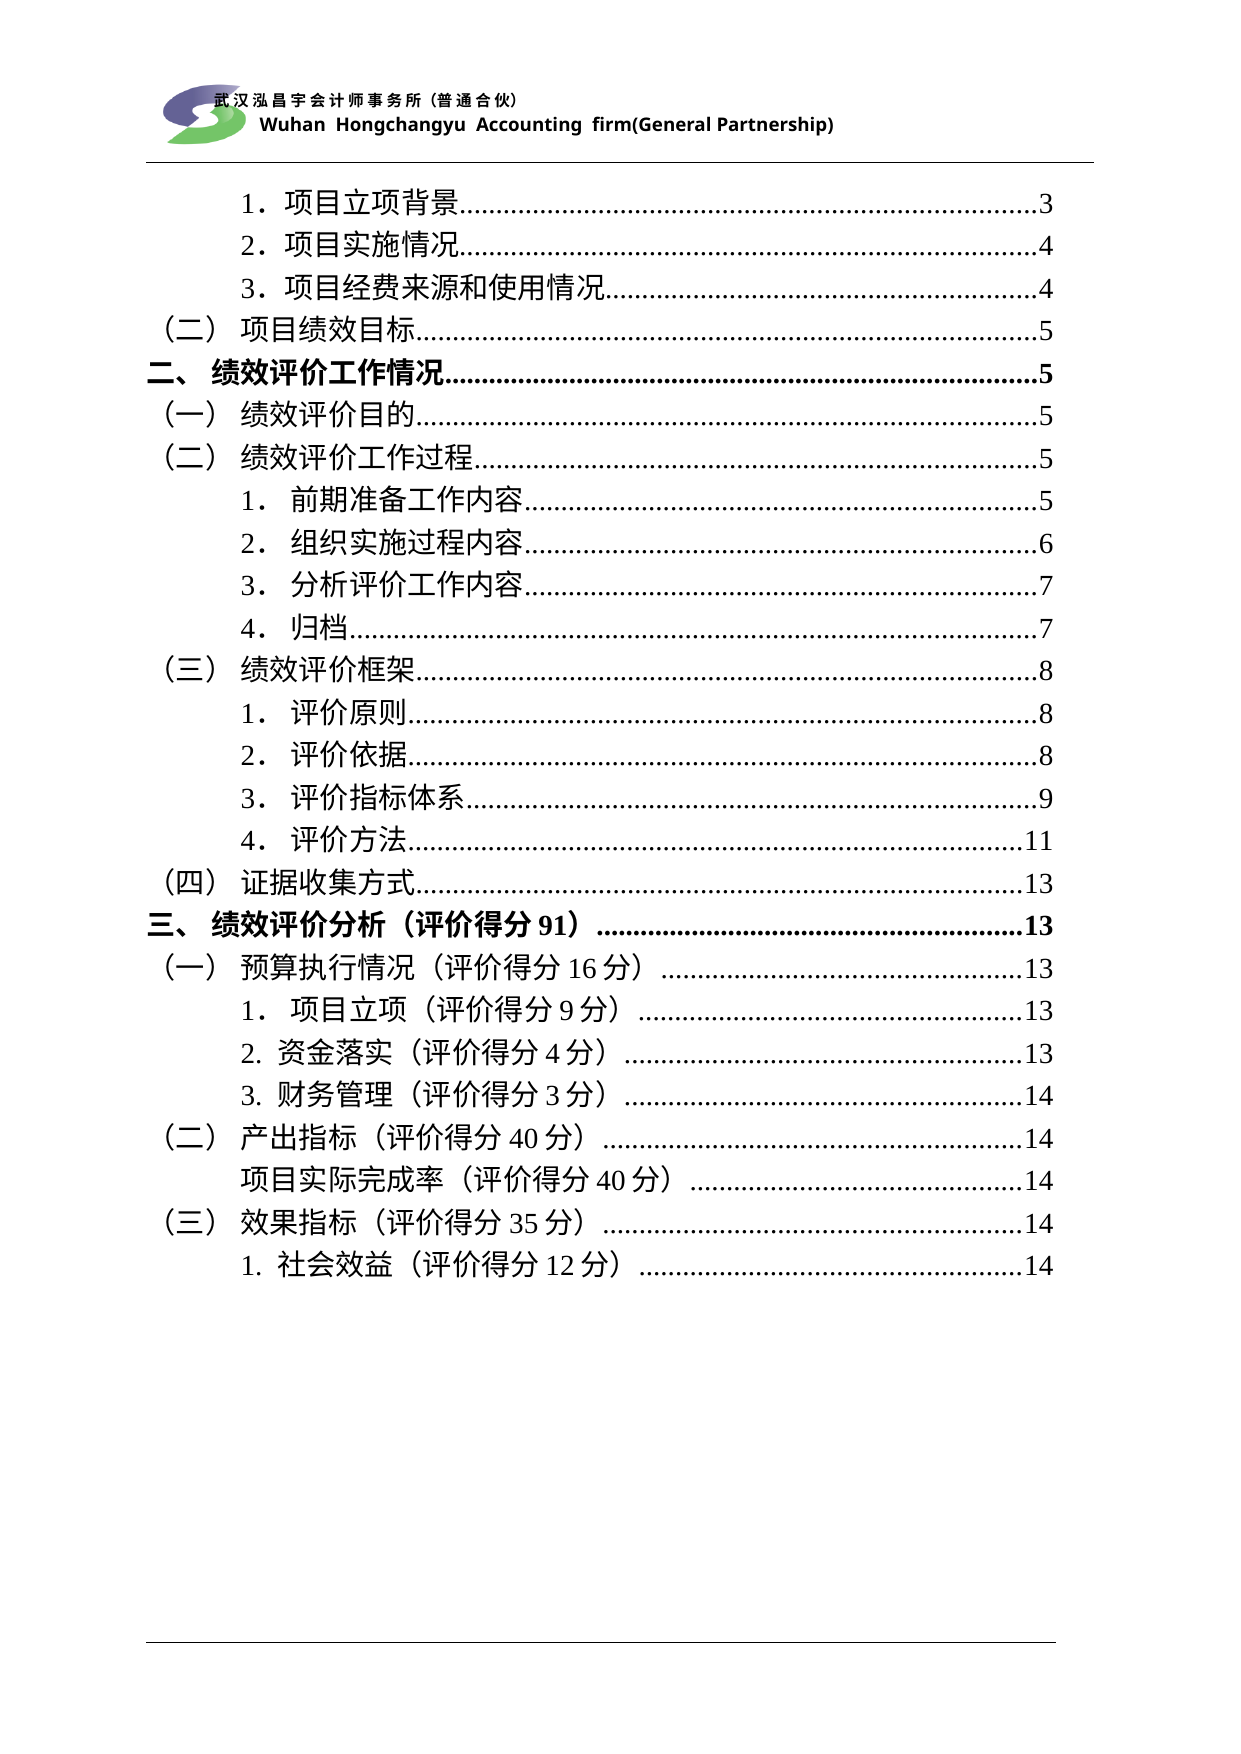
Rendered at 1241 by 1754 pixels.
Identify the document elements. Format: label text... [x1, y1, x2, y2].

text 2. 资金落实（评价得分4分） 13 [240, 1029, 1094, 1072]
text 3. 财务管理（评价得分3分） 14 [240, 1072, 1094, 1114]
text （一） 绩效评价目的 5 [146, 392, 1094, 434]
text （二） 项目绩效目标 5 [146, 307, 1094, 349]
text （三） 效果指标（评价得分35分） 14 [146, 1199, 1094, 1242]
text 4． 归档 7 [240, 604, 1094, 647]
text （二） 绩效评价工作过程 5 [146, 434, 1094, 477]
text （三） 绩效评价框架 8 [146, 647, 1094, 689]
text 二、 绩效评价工作情况 5 [146, 349, 1094, 392]
text （一） 预算执行情况（评价得分16分） 13 [146, 944, 1094, 987]
text （二） 产出指标（评价得分40分） 14 [146, 1114, 1094, 1157]
text 4． 评价方法 11 [240, 817, 1094, 859]
text 3． 分析评价工作内容 7 [240, 562, 1094, 604]
text 1．项目立项背景 3 [240, 179, 1094, 222]
text 1． 评价原则 8 [240, 689, 1094, 732]
text 3．项目经费来源和使用情况 4 [240, 264, 1094, 307]
text 2． 组织实施过程内容 6 [240, 519, 1094, 562]
text 1. 社会效益（评价得分12分） 14 [240, 1242, 1094, 1284]
text 1． 前期准备工作内容 5 [240, 477, 1094, 519]
text 1． 项目立项（评价得分9分） 13 [240, 987, 1094, 1029]
text 3． 评价指标体系 9 [240, 774, 1094, 817]
text 三、 绩效评价分析（评价得分91） 13 [146, 902, 1094, 944]
text 项目实际完成率（评价得分40分） 14 [240, 1157, 1094, 1199]
text 2．项目实施情况 4 [240, 222, 1094, 264]
text 2． 评价依据 8 [240, 732, 1094, 774]
picture [161, 80, 250, 150]
text （四） 证据收集方式 13 [146, 859, 1094, 902]
